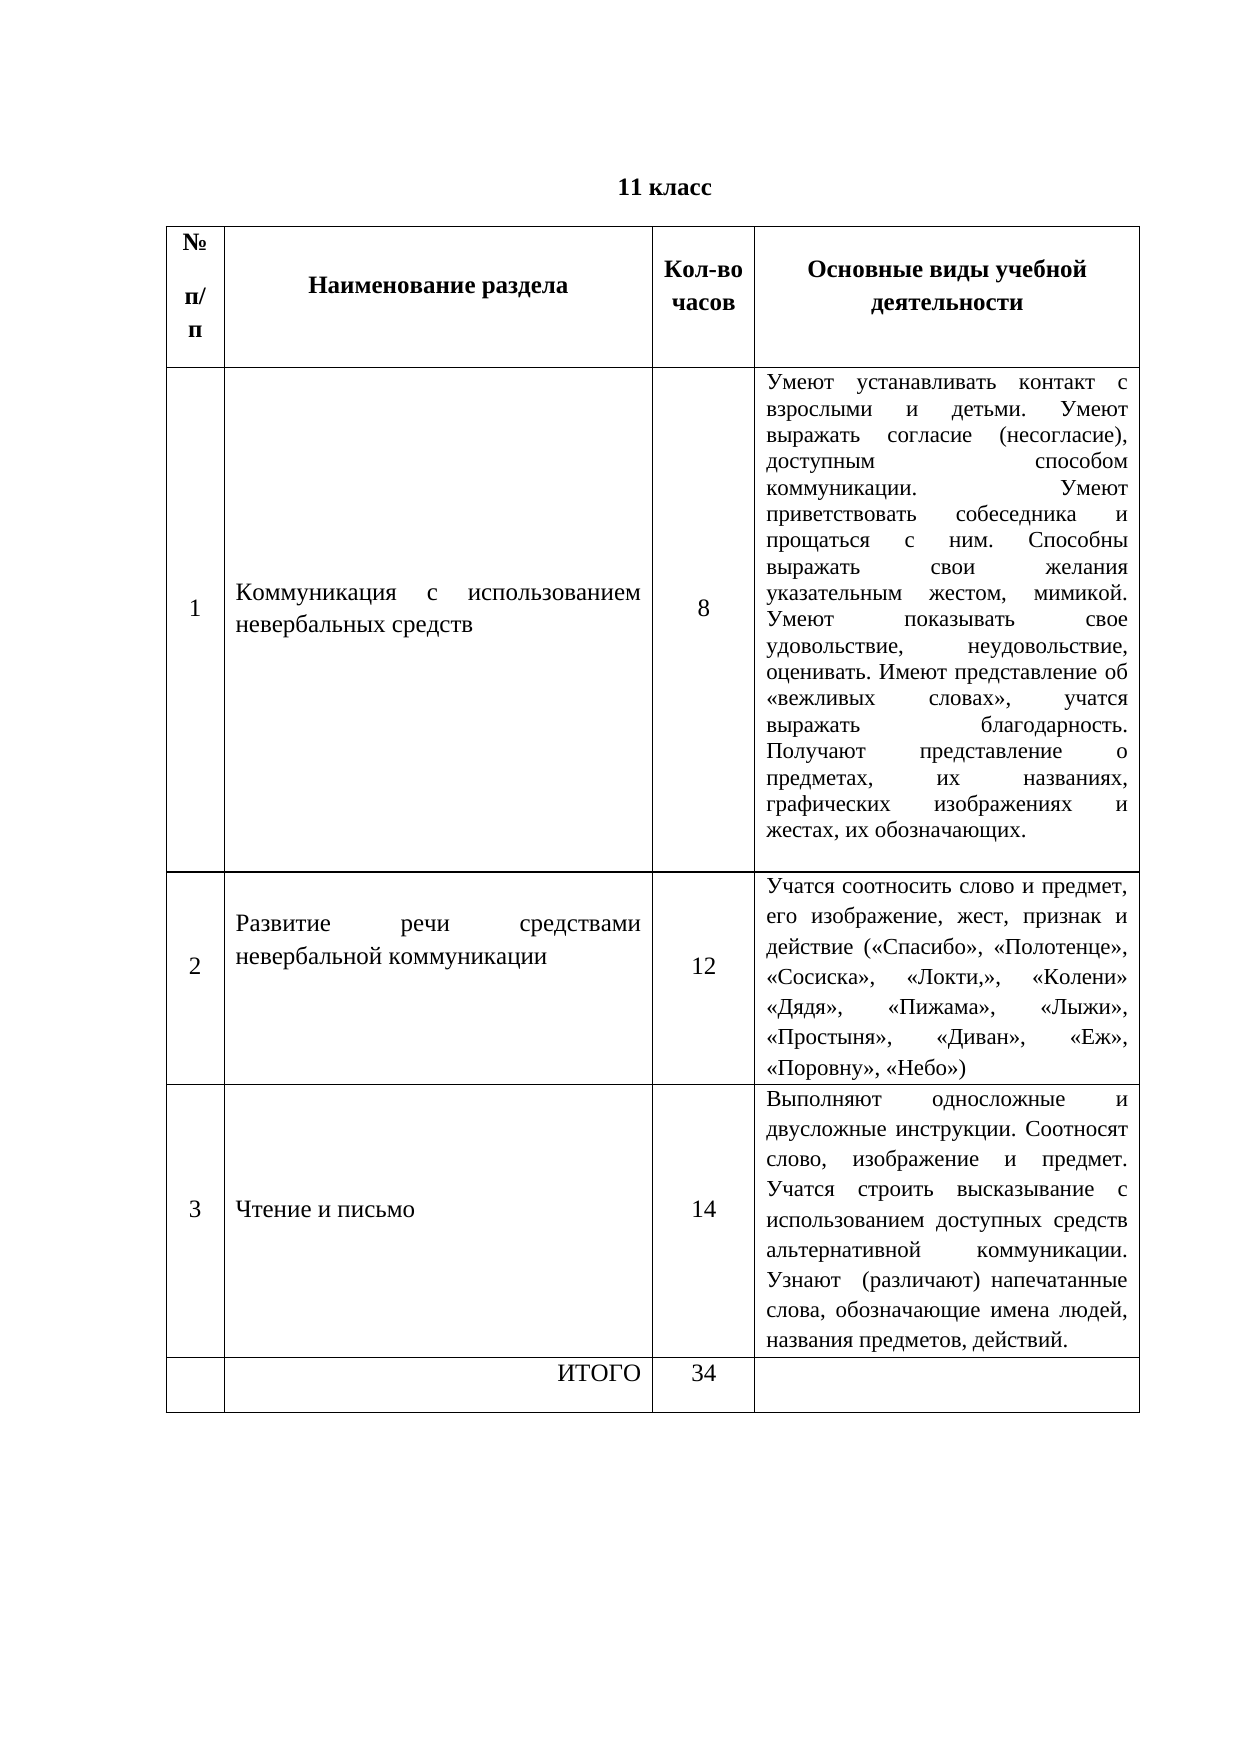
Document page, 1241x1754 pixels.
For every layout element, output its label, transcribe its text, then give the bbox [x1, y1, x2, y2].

table_cell 3 [167, 1085, 224, 1357]
table_cell 34 [653, 1358, 754, 1412]
table_cell Чтение и письмо [225, 1085, 652, 1357]
table_cell 1 [167, 368, 224, 871]
table_cell [167, 1358, 224, 1412]
table_cell Коммуникация с использованием невербальных средств [225, 368, 652, 871]
table_cell Умеют устанавливать контакт с взрослыми и детьми. Умеют выражать согласие (несогласие), доступным способом коммуникации. Умеют приветствовать собеседника и прощаться с ним. Способны выражать свои желания указательным жестом, мимикой. Умеют показывать свое удовольствие, неудовольствие, оценивать. Имеют представление об «вежливых словах», учатся выражать благодарность. Получают представление о предметах, их названиях, графических изображениях и жестах, их обозначающих. [755, 368, 1139, 871]
table_cell Учатся соотносить слово и предмет, его изображение, жест, признак и действие («Спасибо», «Полотенце», «Сосиска», «Локти,», «Колени» «Дядя», «Пижама», «Лыжи», «Простыня», «Диван», «Еж», «Поровну», «Небо») [755, 873, 1139, 1084]
table_cell 14 [653, 1085, 754, 1357]
table_header Наименование раздела [225, 227, 652, 367]
table_header Основные виды учебной деятельности [755, 227, 1139, 367]
table_cell 2 [167, 873, 224, 1084]
table_cell Развитие речи средствами невербальной коммуникации [225, 873, 652, 1084]
table_header № п/п [167, 227, 224, 367]
table_cell 12 [653, 873, 754, 1084]
table_cell [755, 1358, 1139, 1412]
text 11 класс [177, 172, 1152, 201]
table_cell 8 [653, 368, 754, 871]
table_cell ИТОГО [225, 1358, 652, 1412]
table_cell Выполняют односложные и двусложные инструкции. Соотносят слово, изображение и предмет. Учатся строить высказывание с использованием доступных средств альтернативной коммуникации. Узнают (различают) напечатанные слова, обозначающие имена людей, названия предметов, действий. [755, 1085, 1139, 1357]
table_header Кол-во часов [653, 227, 754, 367]
